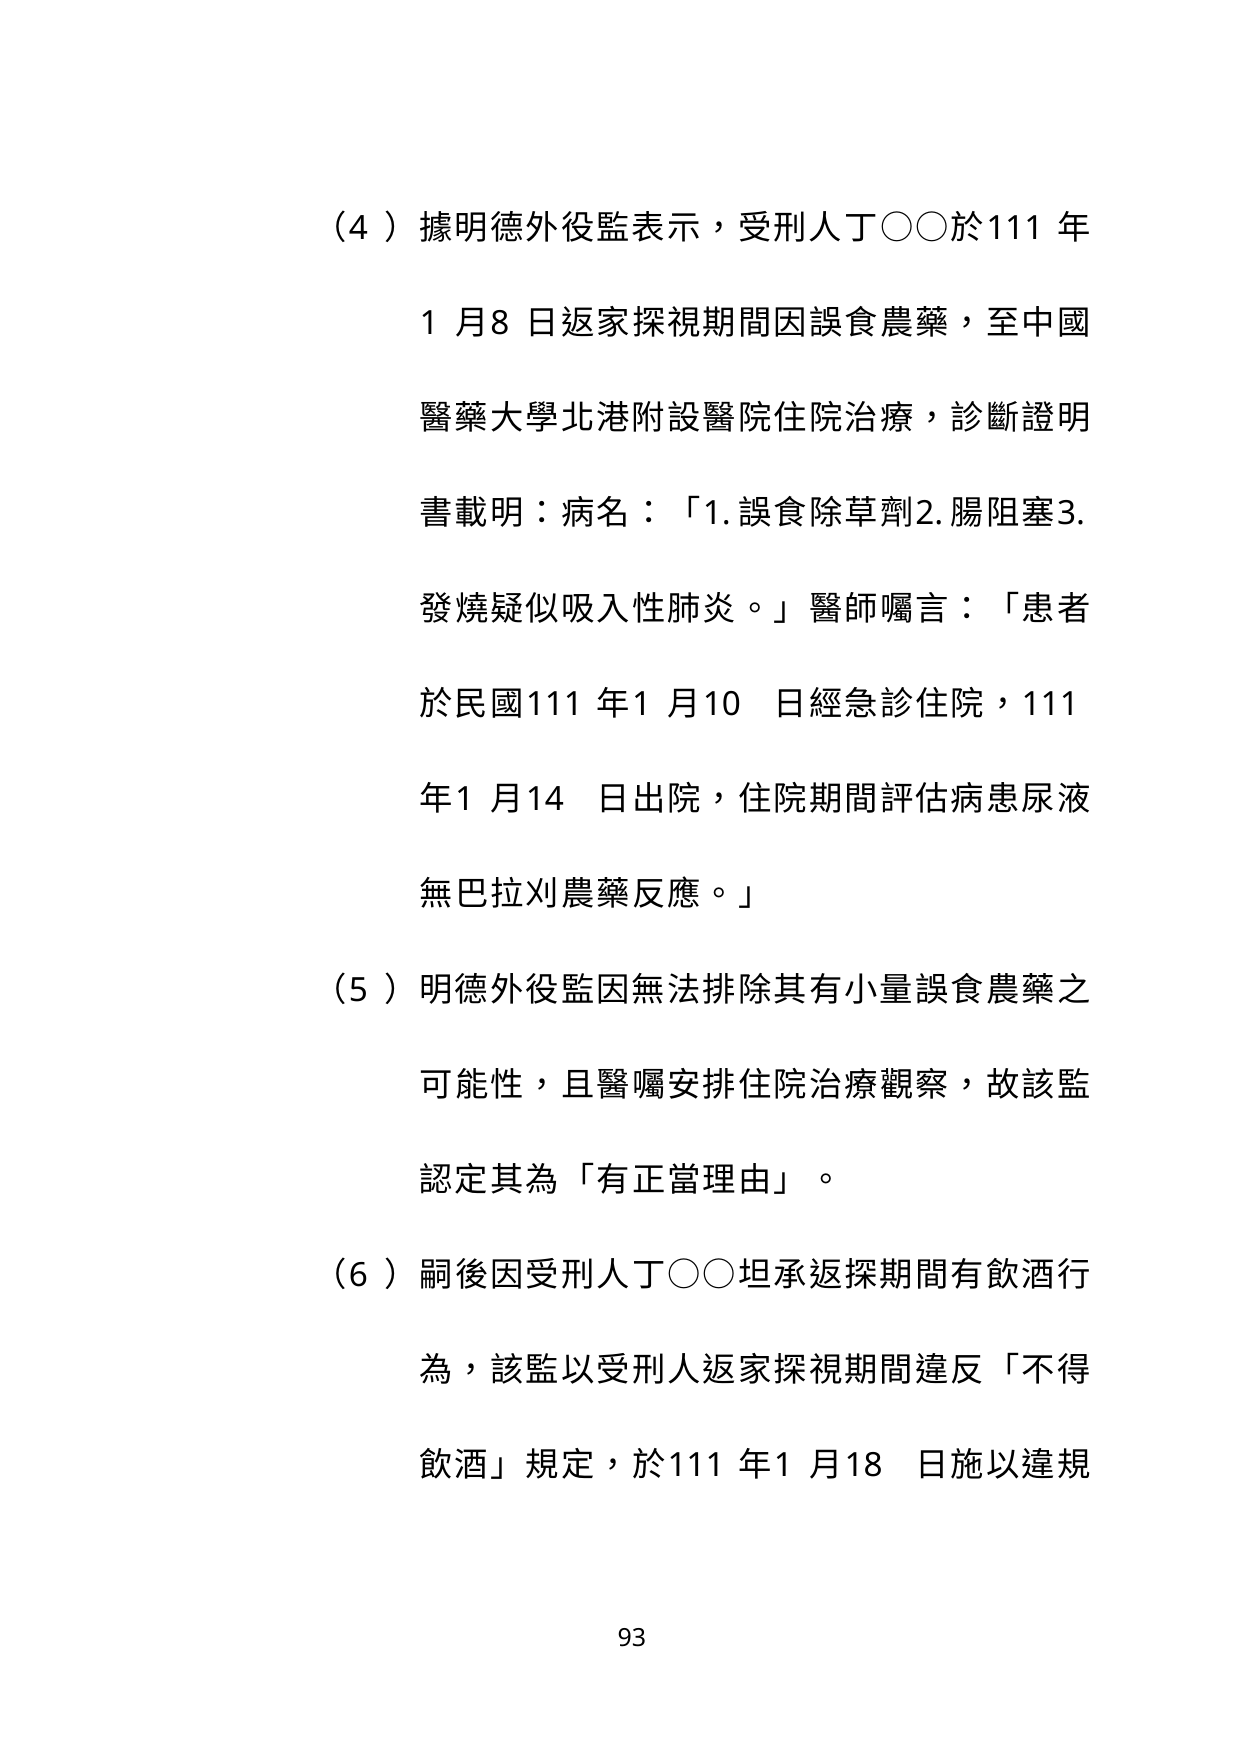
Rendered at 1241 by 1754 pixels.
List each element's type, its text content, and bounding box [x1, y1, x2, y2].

subtitle 明德外役監因無法排除其有小量誤食農藥之可能性，且醫囑安排住院治療觀察，故該監認定其為「有正當理由」。 [296, 939, 1092, 1224]
subtitle 據明德外役監表示，受刑人丁○○於111年1月8日返家探視期間因誤食農藥，至中國醫藥大學北港附設醫院住院治療，診斷證明書載明：病名：「1.誤食除草劑2.腸阻塞3.發燒疑似吸入性肺炎。」醫師囑言：「患者於民國111年1月10日經急診住院，111年1月14日出院，住院期間評估病患尿液無巴拉刈農藥反應。」 [296, 177, 1092, 939]
subtitle 嗣後因受刑人丁○○坦承返探期間有飲酒行為，該監以受刑人返家探視期間違反「不得飲酒」規定，於111年1月18日施以違規懲罰。 [296, 1224, 1092, 1510]
